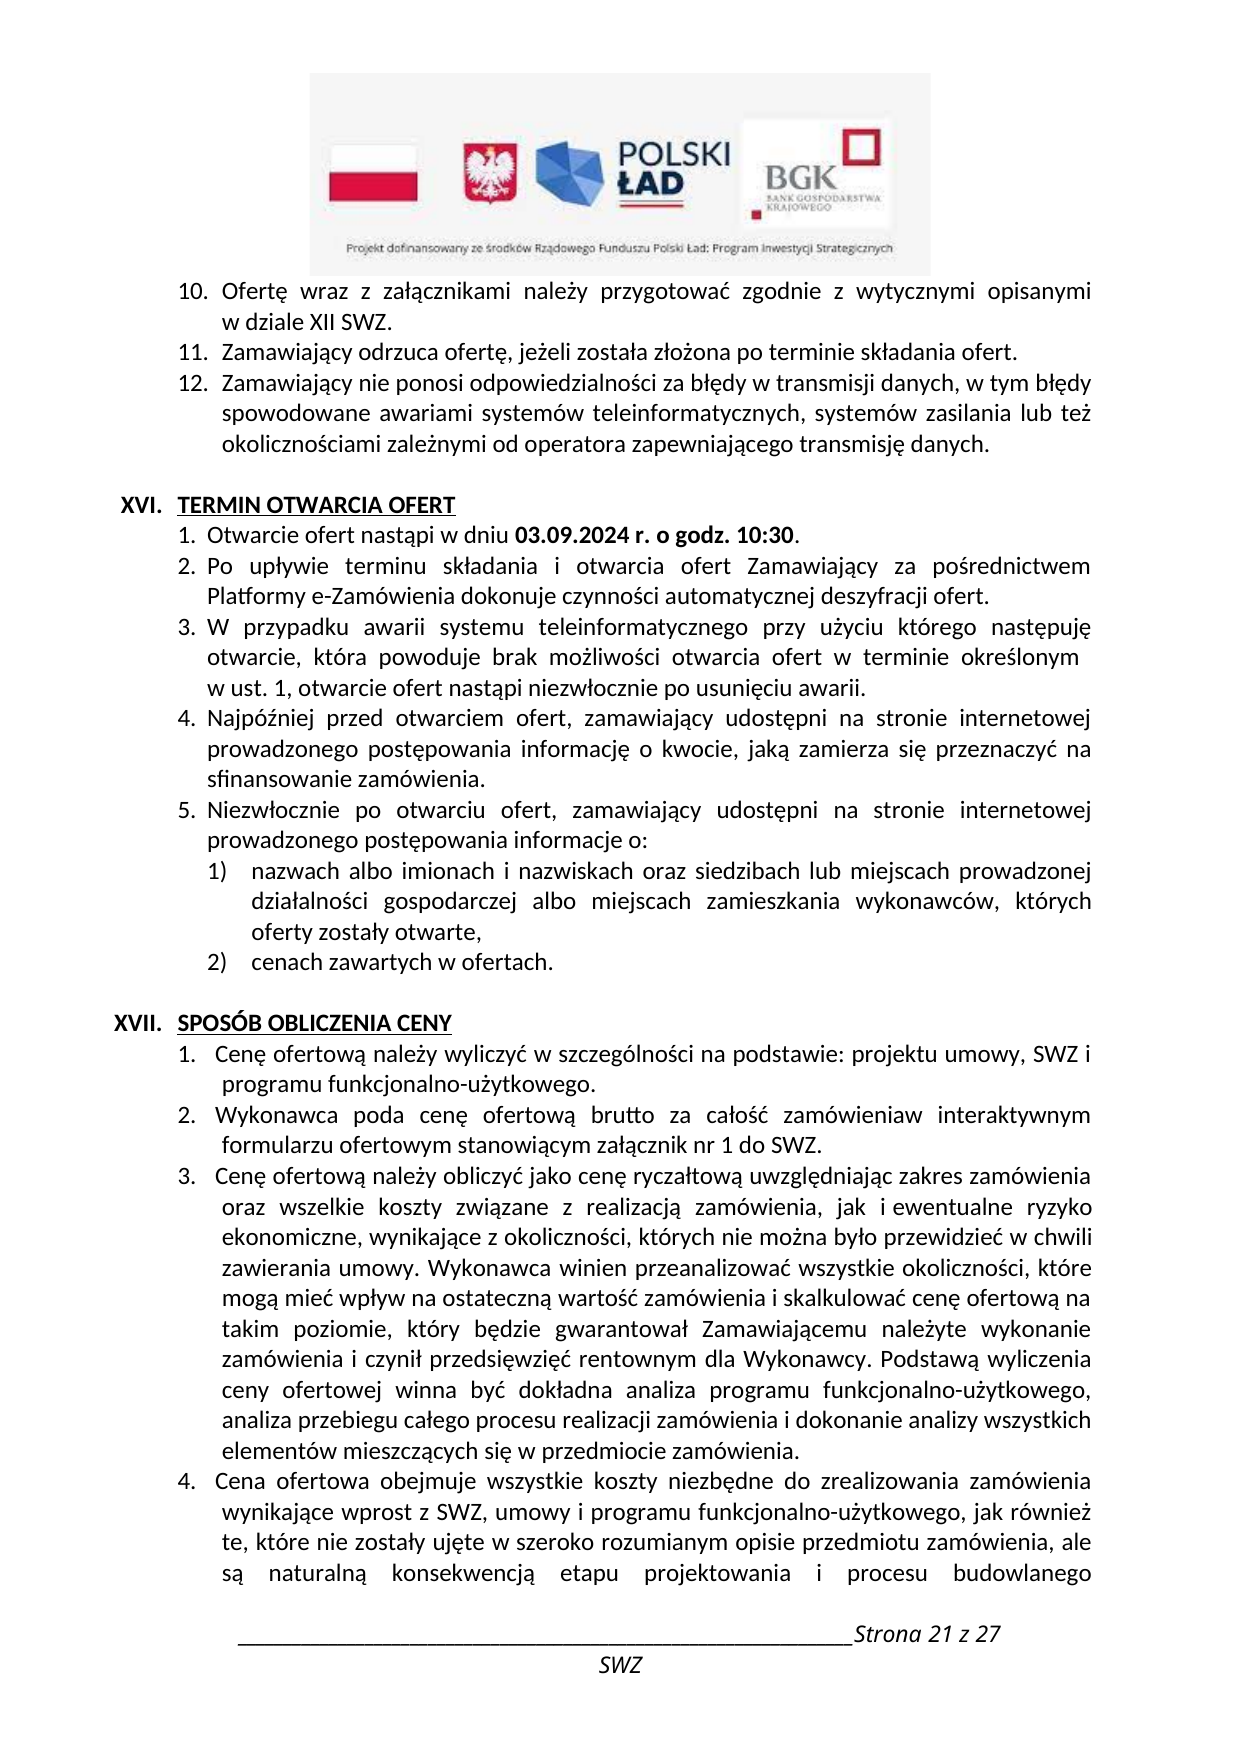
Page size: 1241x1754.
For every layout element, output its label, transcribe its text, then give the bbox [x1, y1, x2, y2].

list Cenę ofertową należy obliczyć jako cenę ryczałtową uwzględniając zakres zamówienia oraz wszelkie koszty związane z realizacją zamówienia, jak i ewentualne ryzyko ekonomiczne, wynikające z okoliczności, których nie można było przewidzieć w chwili zawierania umowy. Wykonawca winien przeanalizować wszystkie okoliczności, które mogą mieć wpływ na ostateczną wartość zamówienia i skalkulować cenę ofertową na takim poziomie, który będzie gwarantował Zamawiającemu należyte wykonanie zamówienia i czynił przedsięwzięć rentownym dla Wykonawcy. Podstawą wyliczenia ceny ofertowej winna być dokładna analiza programu funkcjonalno-użytkowego, analiza przebiegu całego procesu realizacji zamówienia i dokonanie analizy wszystkich elementów mieszczących się w przedmiocie zamówienia. [177, 1160, 1092, 1465]
text 2) cenach zawartych w ofertach. [207, 947, 1092, 977]
picture [309, 73, 931, 276]
subtitle Najpóźniej przed otwarciem ofert, zamawiający udostępni na stronie internetowej prowadzonego postępowania informację o kwocie, jaką zamierza się przeznaczyć na sfinansowanie zamówienia. [177, 702, 1092, 794]
list Ofertę wraz z załącznikami należy przygotować zgodnie z wytycznymi opisanymi w dziale XII SWZ. [177, 275, 1092, 336]
subtitle W przypadku awarii systemu teleinformatycznego przy użyciu którego następuję otwarcie, która powoduje brak możliwości otwarcia ofert w terminie określonym w ust. 1, otwarcie ofert nastąpi niezwłocznie po usunięciu awarii. [177, 611, 1092, 702]
list Wykonawca poda cenę ofertową brutto za całość zamówieniaw interaktywnym formularzu ofertowym stanowiącym załącznik nr 1 do SWZ. [177, 1099, 1092, 1160]
text 1) nazwach albo imionach i nazwiskach oraz siedzibach lub miejscach prowadzonej działalności gospodarczej albo miejscach zamieszkania wykonawców, których oferty zostały otwarte, [207, 855, 1092, 947]
list SPOSÓB OBLICZENIA CENY [162, 1008, 1092, 1038]
list TERMIN OTWARCIA OFERT [162, 489, 1092, 519]
subtitle Po upływie terminu składania i otwarcia ofert Zamawiający za pośrednictwem Platformy e-Zamówienia dokonuje czynności automatycznej deszyfracji ofert. [177, 550, 1092, 611]
list Zamawiający odrzuca ofertę, jeżeli została złożona po terminie składania ofert. [177, 336, 1092, 367]
list Cenę ofertową należy wyliczyć w szczególności na podstawie: projektu umowy, SWZ i programu funkcjonalno-użytkowego. [177, 1038, 1092, 1099]
subtitle Otwarcie ofert nastąpi w dniu 03.09.2024 r. o godz. 10:30. [177, 519, 1092, 550]
list Zamawiający nie ponosi odpowiedzialności za błędy w transmisji danych, w tym błędy spowodowane awariami systemów teleinformatycznych, systemów zasilania lub też okolicznościami zależnymi od operatora zapewniającego transmisję danych. [177, 367, 1092, 458]
subtitle Niezwłocznie po otwarciu ofert, zamawiający udostępni na stronie internetowej prowadzonego postępowania informacje o: [177, 794, 1092, 855]
